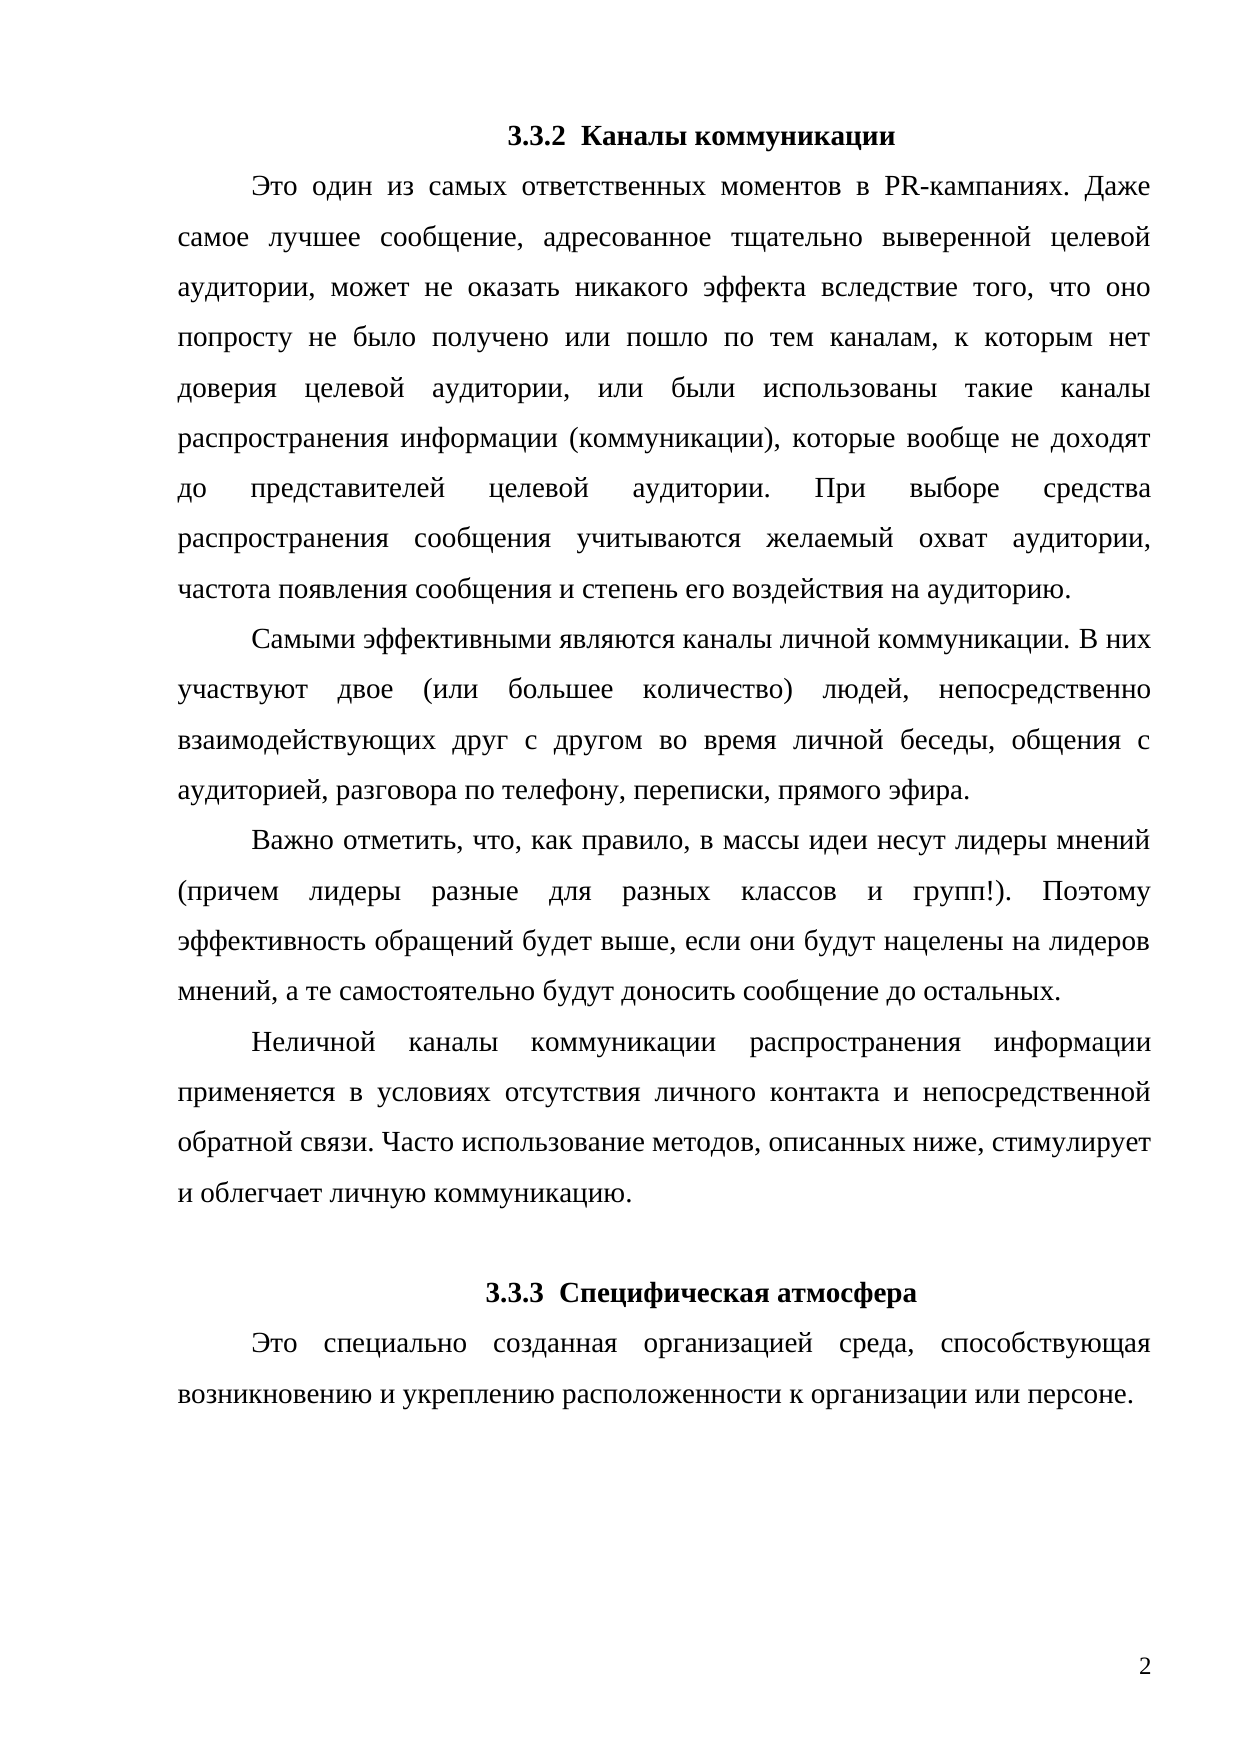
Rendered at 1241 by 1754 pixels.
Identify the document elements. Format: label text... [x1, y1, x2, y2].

text Важно отметить, что, как правило, в массы идеи несут лидеры мнений (причем лидеры разные для разных классов и групп!). Поэтому эффективность обращений будет выше, если они будут нацелены на лидеров мнений, а те самостоятельно будут доносить сообщение до остальных. [177, 822, 1152, 1007]
text 3.3.2 Каналы коммуникации [177, 118, 1152, 152]
text Это специально созданная организацией среда, способствующая возникновению и укреплению расположенности к организации или персоне. [177, 1326, 1152, 1409]
text 3.3.3 Специфическая атмосфера [177, 1275, 1152, 1309]
text Неличной каналы коммуникации распространения информации применяется в условиях отсутствия личного контакта и непосредственной обратной связи. Часто использование методов, описанных ниже, стимулирует и облегчает личную коммуникацию. [177, 1024, 1152, 1208]
text Самыми эффективными являются каналы личной коммуникации. В них участвуют двое (или большее количество) людей, непосредственно взаимодействующих друг с другом во время личной беседы, общения с аудиторией, разговора по телефону, переписки, прямого эфира. [177, 621, 1152, 806]
text Это один из самых ответственных моментов в PR-кампаниях. Даже самое лучшее сообщение, адресованное тщательно выверенной целевой аудитории, может не оказать никакого эффекта вследствие того, что оно попросту не было получено или пошло по тем каналам, к которым нет доверия целевой аудитории, или были использованы такие каналы распространения информации (коммуникации), которые вообще не доходят до представителей целевой аудитории. При выборе средства распространения сообщения учитываются желаемый охват аудитории, частота появления сообщения и степень его воздействия на аудиторию. [177, 168, 1152, 604]
